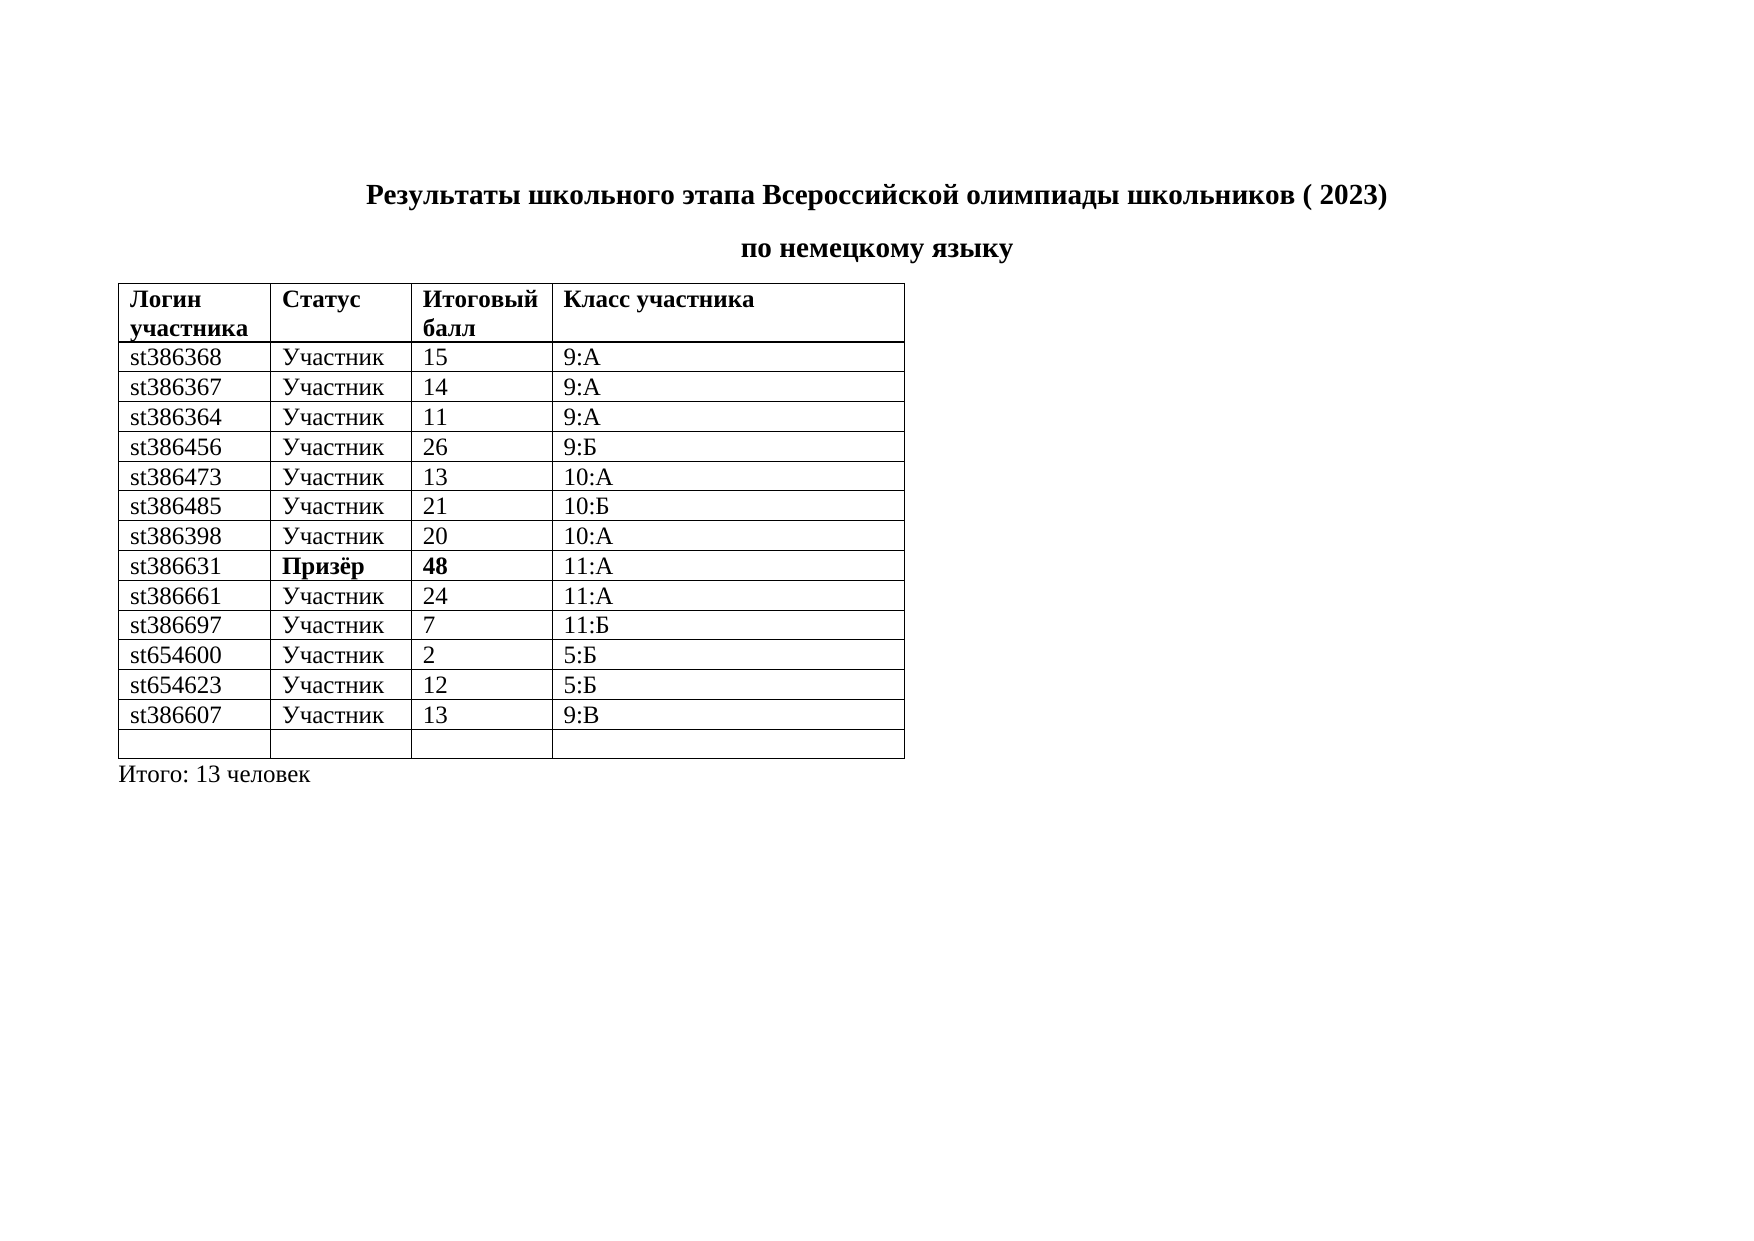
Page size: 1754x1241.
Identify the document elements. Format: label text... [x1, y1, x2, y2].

table_cell st654623 [119, 670, 270, 699]
table_cell st386368 [119, 343, 270, 371]
table_cell [553, 730, 904, 758]
table_cell [119, 730, 270, 758]
table_cell 10:А [553, 521, 904, 550]
table_cell 48 [412, 551, 552, 580]
table_cell 13 [412, 700, 552, 729]
table_cell st654600 [119, 640, 270, 669]
table_cell 5:Б [553, 640, 904, 669]
table_cell Участник [271, 402, 411, 431]
table_cell st386364 [119, 402, 270, 431]
table_cell 11:Б [553, 611, 904, 639]
table_cell Участник [271, 432, 411, 461]
table_cell st386398 [119, 521, 270, 550]
table_cell 21 [412, 491, 552, 520]
table_cell 11:А [553, 581, 904, 609]
table_cell 14 [412, 372, 552, 401]
table_cell 10:Б [553, 491, 904, 520]
table_cell 13 [412, 462, 552, 490]
table_header Статус [271, 284, 411, 341]
table_cell st386697 [119, 611, 270, 639]
table_cell Участник [271, 700, 411, 729]
table_cell 15 [412, 343, 552, 371]
table_cell Участник [271, 581, 411, 609]
text Результаты школьного этапа Всероссийской олимпиады школьников ( 2023) [118, 177, 1636, 211]
table_cell Участник [271, 491, 411, 520]
table_cell Участник [271, 343, 411, 371]
table_cell st386473 [119, 462, 270, 490]
table_header Итоговый балл [412, 284, 552, 341]
table_cell 5:Б [553, 670, 904, 699]
table_cell 20 [412, 521, 552, 550]
table_cell [412, 730, 552, 758]
text по немецкому языку [118, 230, 1636, 263]
table_cell 11:А [553, 551, 904, 580]
table_cell 9:А [553, 402, 904, 431]
table_cell st386661 [119, 581, 270, 609]
table_cell 2 [412, 640, 552, 669]
table_cell 7 [412, 611, 552, 639]
table_cell 9:А [553, 372, 904, 401]
table_cell 26 [412, 432, 552, 461]
table_cell Участник [271, 611, 411, 639]
table_cell 10:А [553, 462, 904, 490]
table_cell 9:В [553, 700, 904, 729]
table_header Логин участника [119, 284, 270, 341]
table_cell st386607 [119, 700, 270, 729]
table_cell st386485 [119, 491, 270, 520]
table_cell st386631 [119, 551, 270, 580]
table_cell Участник [271, 670, 411, 699]
table_cell st386367 [119, 372, 270, 401]
table_cell Призёр [271, 551, 411, 580]
table_header Класс участника [553, 284, 904, 341]
table_cell [271, 730, 411, 758]
table_cell Участник [271, 521, 411, 550]
table_cell Участник [271, 462, 411, 490]
table_cell 11 [412, 402, 552, 431]
table_cell 9:А [553, 343, 904, 371]
text Итого: 13 человек [118, 759, 1636, 787]
table_cell Участник [271, 640, 411, 669]
table_cell 12 [412, 670, 552, 699]
table_cell Участник [271, 372, 411, 401]
table_cell st386456 [119, 432, 270, 461]
table_cell 24 [412, 581, 552, 609]
table_cell 9:Б [553, 432, 904, 461]
